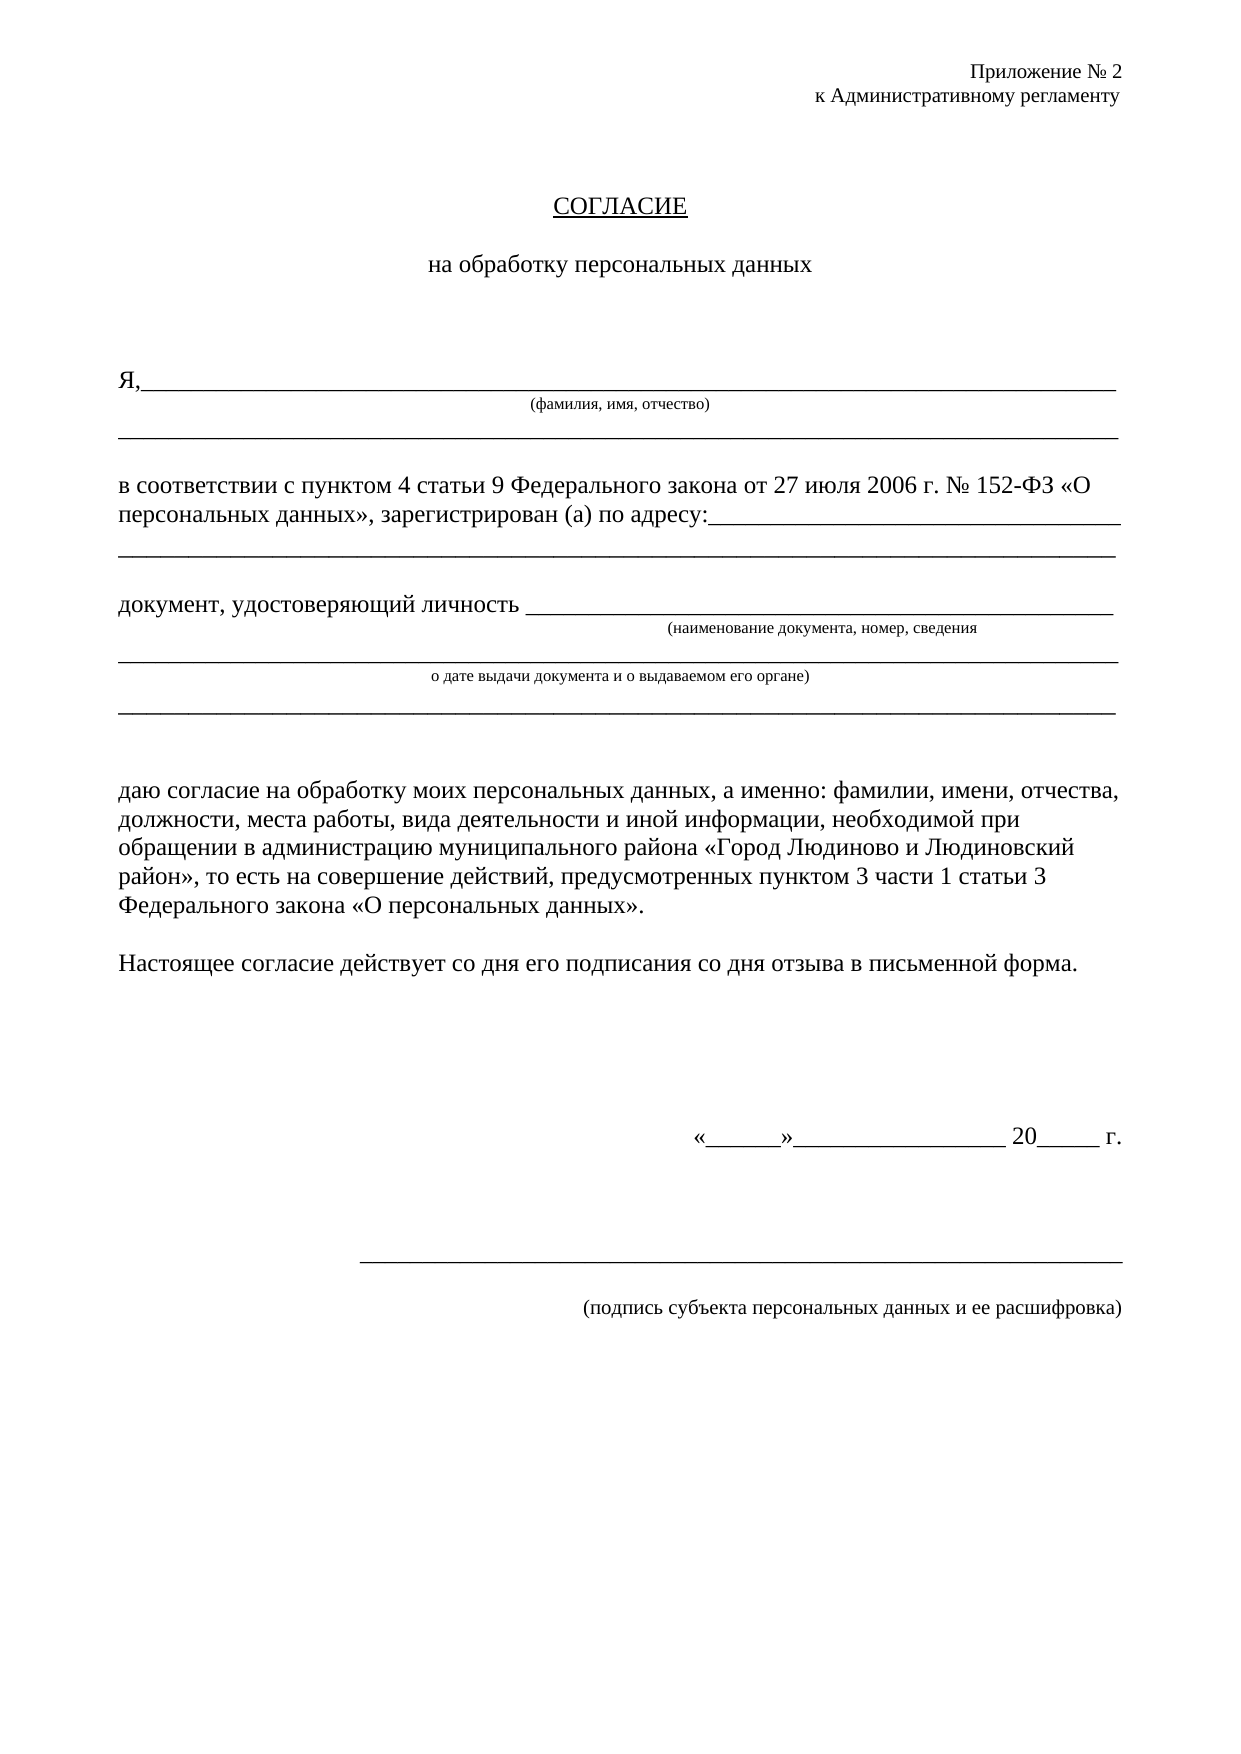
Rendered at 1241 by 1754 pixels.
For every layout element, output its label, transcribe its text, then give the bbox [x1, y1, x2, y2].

text Приложение № 2 [118, 59, 1122, 83]
text Настоящее согласие действует со дня его подписания со дня отзыва в письменной форма. [118, 948, 1122, 977]
text СОГЛАСИЕ [118, 191, 1122, 220]
text (наименование документа, номер, сведения [118, 618, 1122, 637]
text Я,______________________________________________________________________________ [118, 365, 1122, 393]
text _______________________________________________________________________ [118, 685, 1122, 717]
text к Административному регламенту [118, 83, 1122, 107]
text даю согласие на обработку моих персональных данных, а именно: фамилии, имени, отчества, должности, места работы, вида деятельности и иной информации, необходимой при обращении в администрацию муниципального района «Город Людиново и Людиновский район», то есть на совершение действий, предусмотренных пунктом 3 части 1 статьи 3 Федерального закона «О персональных данных». [118, 775, 1122, 919]
text на обработку персональных данных [118, 249, 1122, 278]
text ________________________________________________________________________________ [118, 637, 1122, 666]
text в соответствии с пунктом 4 статьи 9 Федерального закона от 27 июля 2006 г. № 152-ФЗ «О персональных данных», зарегистрирован (а) по адресу:_________________________________ _______________________________________________________________________ [118, 470, 1122, 560]
text «______»_________________ 20_____ г. [118, 1121, 1122, 1150]
text (подпись субъекта персональных данных и ее расшифровка) [118, 1295, 1122, 1319]
text _____________________________________________________________ [118, 1237, 1122, 1266]
text документ, удостоверяющий личность _______________________________________________ [118, 589, 1122, 618]
text ________________________________________________________________________________ [118, 413, 1122, 441]
text о дате выдачи документа и о выдаваемом его органе) [118, 666, 1122, 685]
text (фамилия, имя, отчество) [118, 393, 1122, 413]
